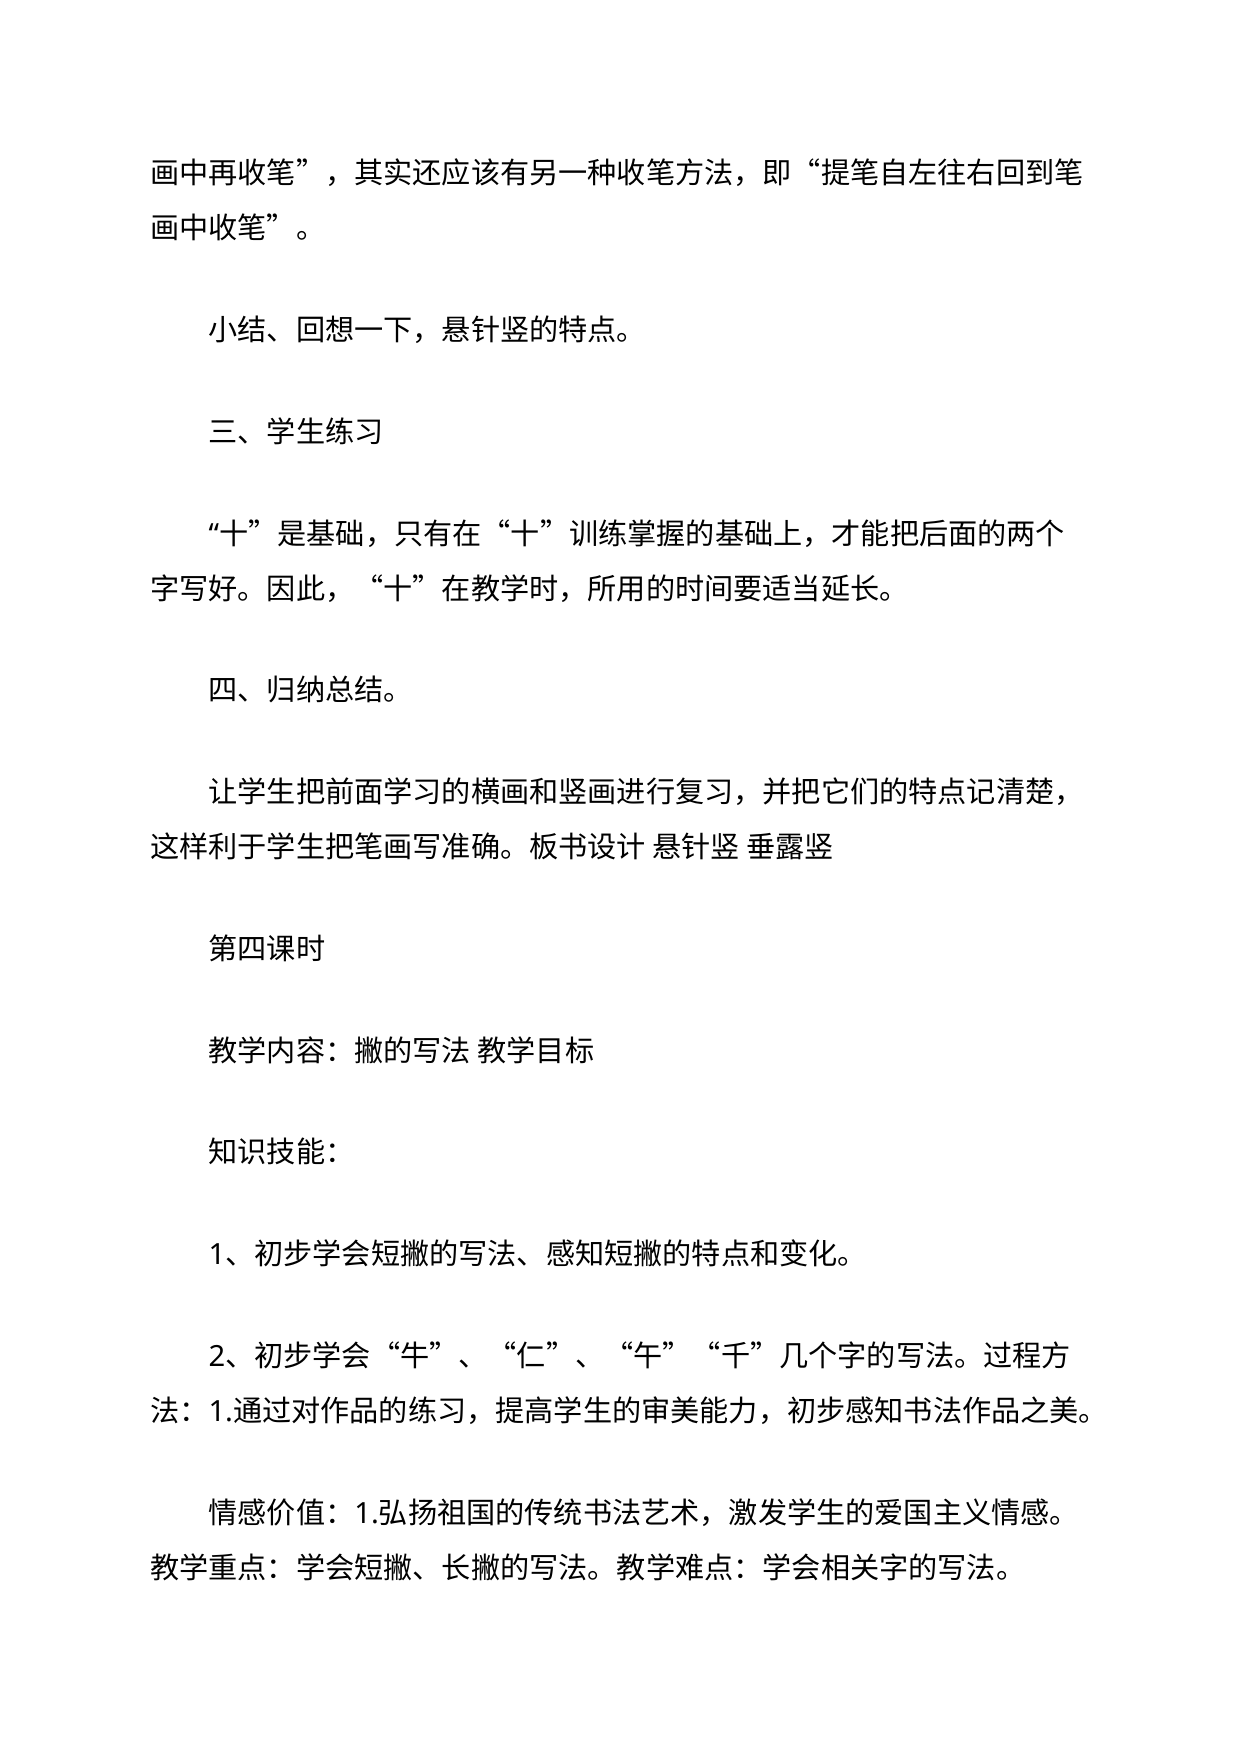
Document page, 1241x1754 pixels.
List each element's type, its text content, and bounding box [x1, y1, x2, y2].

text 小结、回想一下，悬针竖的特点。 [150, 307, 1090, 349]
text 三、学生练习 [150, 408, 1090, 451]
text 教学内容：撇的写法 教学目标 [150, 1027, 1090, 1069]
text 1、初步学会短撇的写法、感知短撇的特点和变化。 [150, 1231, 1090, 1273]
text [150, 150, 1090, 247]
text 情感价值：1.弘扬祖国的传统书法艺术，激发学生的爱国主义情感。教学重点：学会短撇、长撇的写法。教学难点：学会相关字的写法。 [150, 1490, 1090, 1587]
text 2、初步学会“牛”、“仁”、“午”“千”几个字的写法。过程方法：1.通过对作品的练习，提高学生的审美能力，初步感知书法作品之美。 [150, 1333, 1090, 1430]
text 让学生把前面学习的横画和竖画进行复习，并把它们的特点记清楚，这样利于学生把笔画写准确。板书设计 悬针竖 垂露竖 [150, 769, 1090, 866]
text 第四课时 [150, 925, 1090, 968]
text 知识技能： [150, 1129, 1090, 1171]
text 四、归纳总结。 [150, 667, 1090, 709]
text “十”是基础，只有在“十”训练掌握的基础上，才能把后面的两个字写好。因此，“十”在教学时，所用的时间要适当延长。 [150, 510, 1090, 607]
